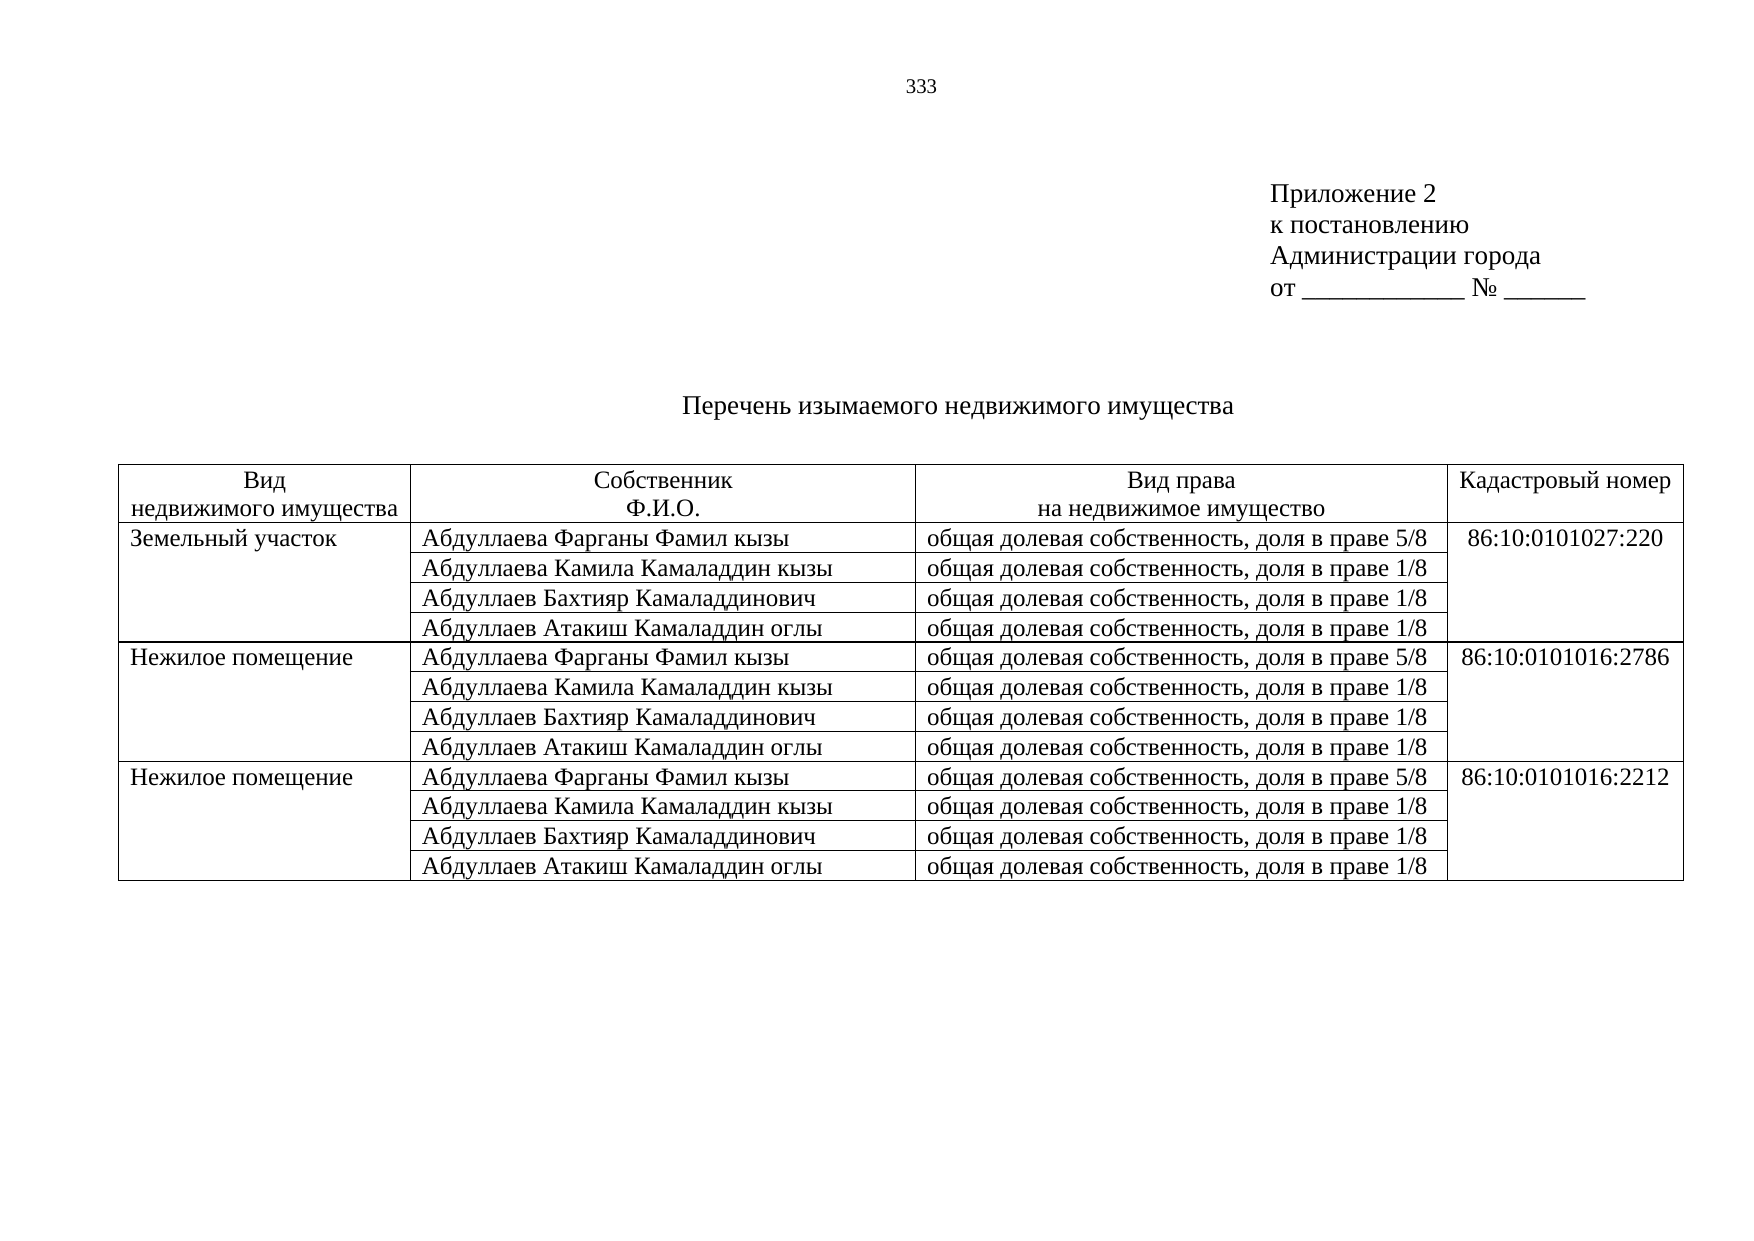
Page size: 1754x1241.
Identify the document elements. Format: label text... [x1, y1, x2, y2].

table_cell общая долевая собственность, доля в праве 5/8 [916, 762, 1447, 790]
table_cell общая долевая собственность, доля в праве 1/8 [916, 583, 1447, 612]
table_cell общая долевая собственность, доля в праве 5/8 [916, 643, 1447, 671]
table_cell общая долевая собственность, доля в праве 1/8 [916, 702, 1447, 731]
text Перечень изымаемого недвижимого имущества [192, 389, 1724, 420]
table_cell Абдуллаев Атакиш Камаладдин оглы [411, 613, 915, 641]
table_header Вид права на недвижимое имущество [916, 465, 1447, 522]
table_cell Абдуллаева Камила Камаладдин кызы [411, 672, 915, 701]
table_cell общая долевая собственность, доля в праве 1/8 [916, 791, 1447, 820]
table_cell общая долевая собственность, доля в праве 5/8 [916, 523, 1447, 552]
table_cell общая долевая собственность, доля в праве 1/8 [916, 672, 1447, 701]
table_cell Абдуллаева Камила Камаладдин кызы [411, 553, 915, 582]
table_cell Абдуллаев Бахтияр Камаладдинович [411, 821, 915, 850]
table_cell общая долевая собственность, доля в праве 1/8 [916, 553, 1447, 582]
table_cell 86:10:0101027:220 [1448, 523, 1683, 641]
table_cell Нежилое помещение [119, 643, 410, 761]
table_cell Нежилое помещение [119, 762, 410, 880]
text Приложение 2 [118, 177, 1724, 208]
table_cell 86:10:0101016:2786 [1448, 643, 1683, 761]
text к постановлению [118, 208, 1724, 239]
table_header Кадастровый номер [1448, 465, 1683, 522]
table_cell Абдуллаев Бахтияр Камаладдинович [411, 583, 915, 612]
table_cell общая долевая собственность, доля в праве 1/8 [916, 613, 1447, 641]
table_cell Абдуллаев Атакиш Камаладдин оглы [411, 851, 915, 880]
text от ____________ № ______ [118, 271, 1724, 302]
text Администрации города [118, 239, 1724, 271]
table_cell 86:10:0101016:2212 [1448, 762, 1683, 880]
table_cell Абдуллаева Фарганы Фамил кызы [411, 762, 915, 790]
table_cell Абдуллаев Атакиш Камаладдин оглы [411, 732, 915, 761]
table_cell Абдуллаева Фарганы Фамил кызы [411, 523, 915, 552]
table_header Вид недвижимого имущества [119, 465, 410, 522]
table_cell Абдуллаев Бахтияр Камаладдинович [411, 702, 915, 731]
table_cell общая долевая собственность, доля в праве 1/8 [916, 732, 1447, 761]
table_cell общая долевая собственность, доля в праве 1/8 [916, 821, 1447, 850]
table_cell Абдуллаева Камила Камаладдин кызы [411, 791, 915, 820]
table_header Собственник Ф.И.О. [411, 465, 915, 522]
table_cell Земельный участок [119, 523, 410, 641]
table_cell общая долевая собственность, доля в праве 1/8 [916, 851, 1447, 880]
table_cell Абдуллаева Фарганы Фамил кызы [411, 643, 915, 671]
